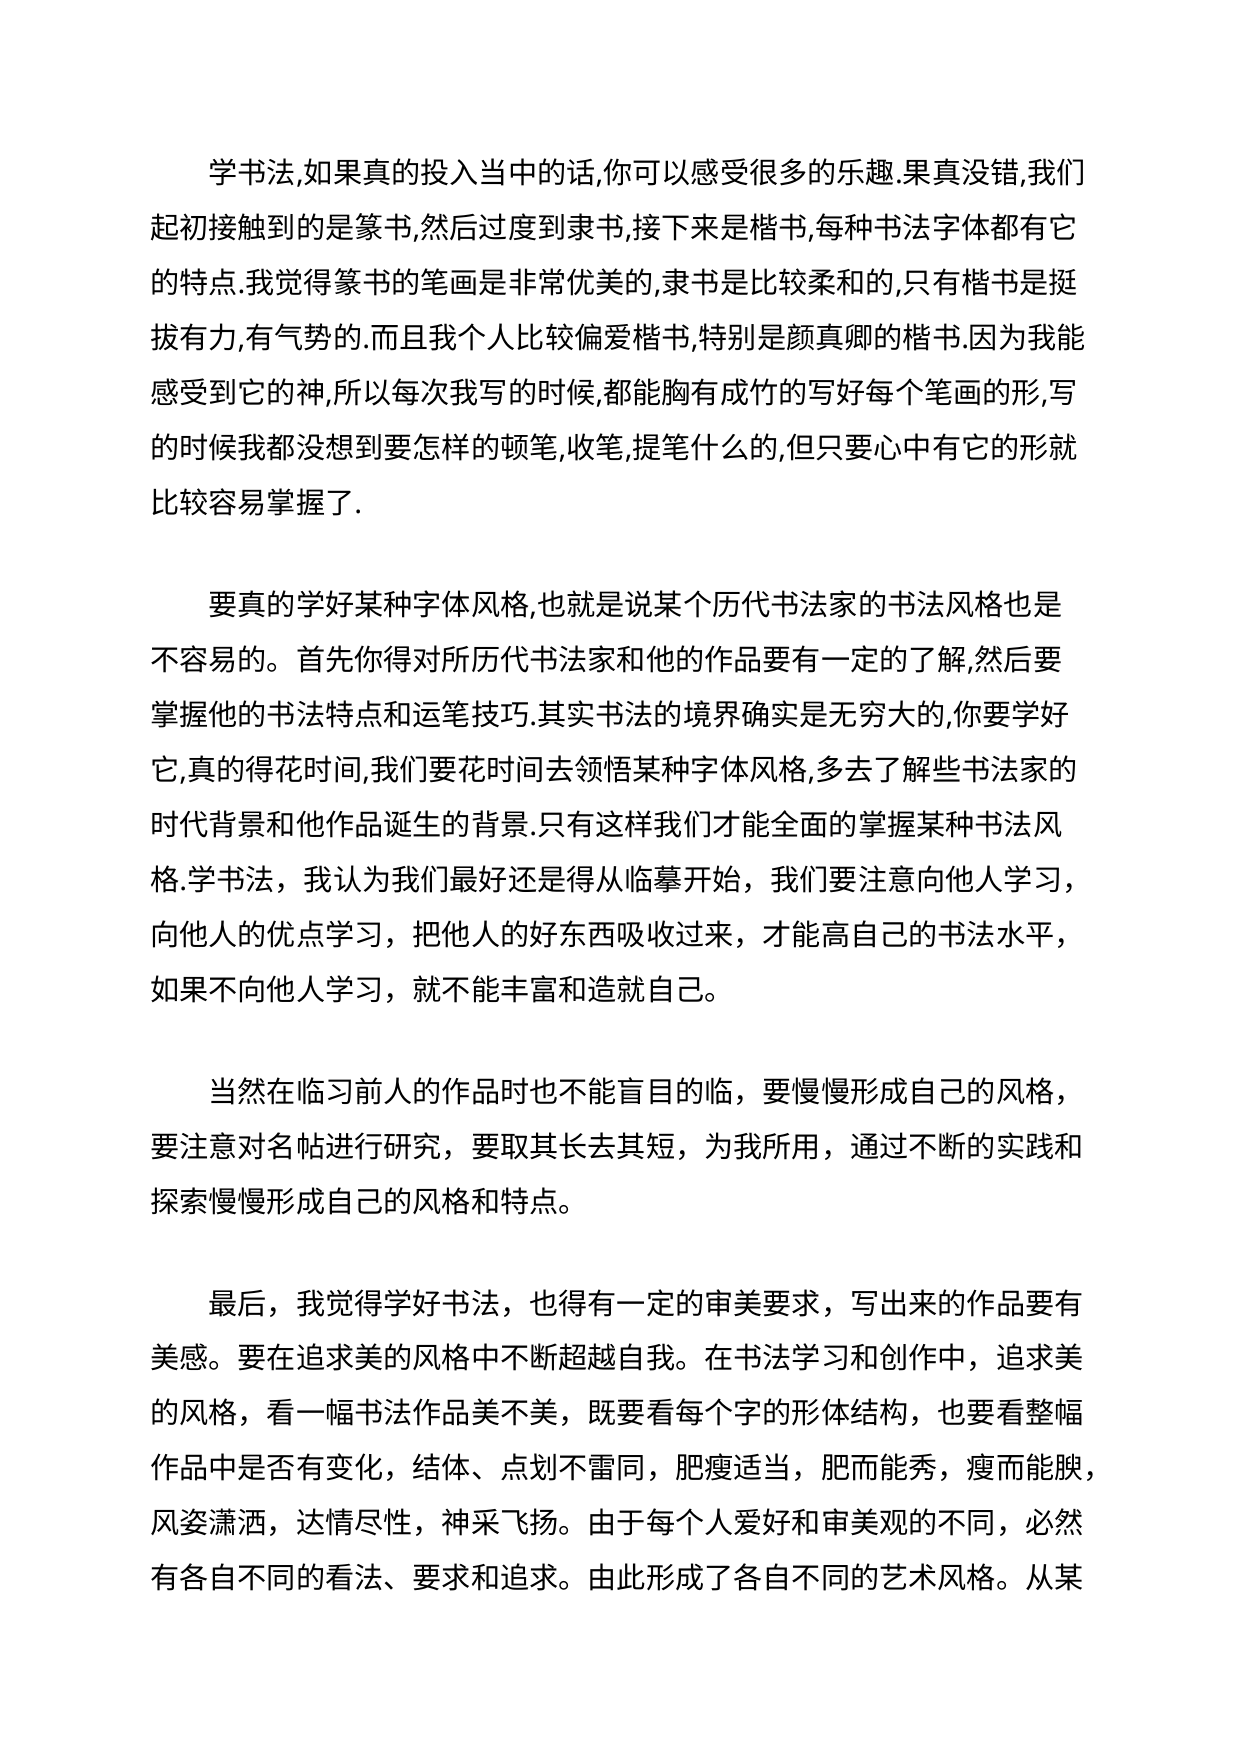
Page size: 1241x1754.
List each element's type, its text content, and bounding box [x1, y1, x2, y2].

text 要真的学好某种字体风格,也就是说某个历代书法家的书法风格也是不容易的。首先你得对所历代书法家和他的作品要有一定的了解,然后要掌握他的书法特点和运笔技巧.其实书法的境界确实是无穷大的,你要学好它,真的得花时间,我们要花时间去领悟某种字体风格,多去了解些书法家的时代背景和他作品诞生的背景.只有这样我们才能全面的掌握某种书法风格.学书法，我认为我们最好还是得从临摹开始，我们要注意向他人学习，向他人的优点学习，把他人的好东西吸收过来，才能高自己的书法水平，如果不向他人学习，就不能丰富和造就自己。 [150, 582, 1090, 1009]
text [150, 1280, 1090, 1597]
text 当然在临习前人的作品时也不能盲目的临，要慢慢形成自己的风格，要注意对名帖进行研究，要取其长去其短，为我所用，通过不断的实践和探索慢慢形成自己的风格和特点。 [150, 1069, 1090, 1221]
text 学书法,如果真的投入当中的话,你可以感受很多的乐趣.果真没错,我们起初接触到的是篆书,然后过度到隶书,接下来是楷书,每种书法字体都有它的特点.我觉得篆书的笔画是非常优美的,隶书是比较柔和的,只有楷书是挺拔有力,有气势的.而且我个人比较偏爱楷书,特别是颜真卿的楷书.因为我能感受到它的神,所以每次我写的时候,都能胸有成竹的写好每个笔画的形,写的时候我都没想到要怎样的顿笔,收笔,提笔什么的,但只要心中有它的形就比较容易掌握了. [150, 150, 1090, 522]
